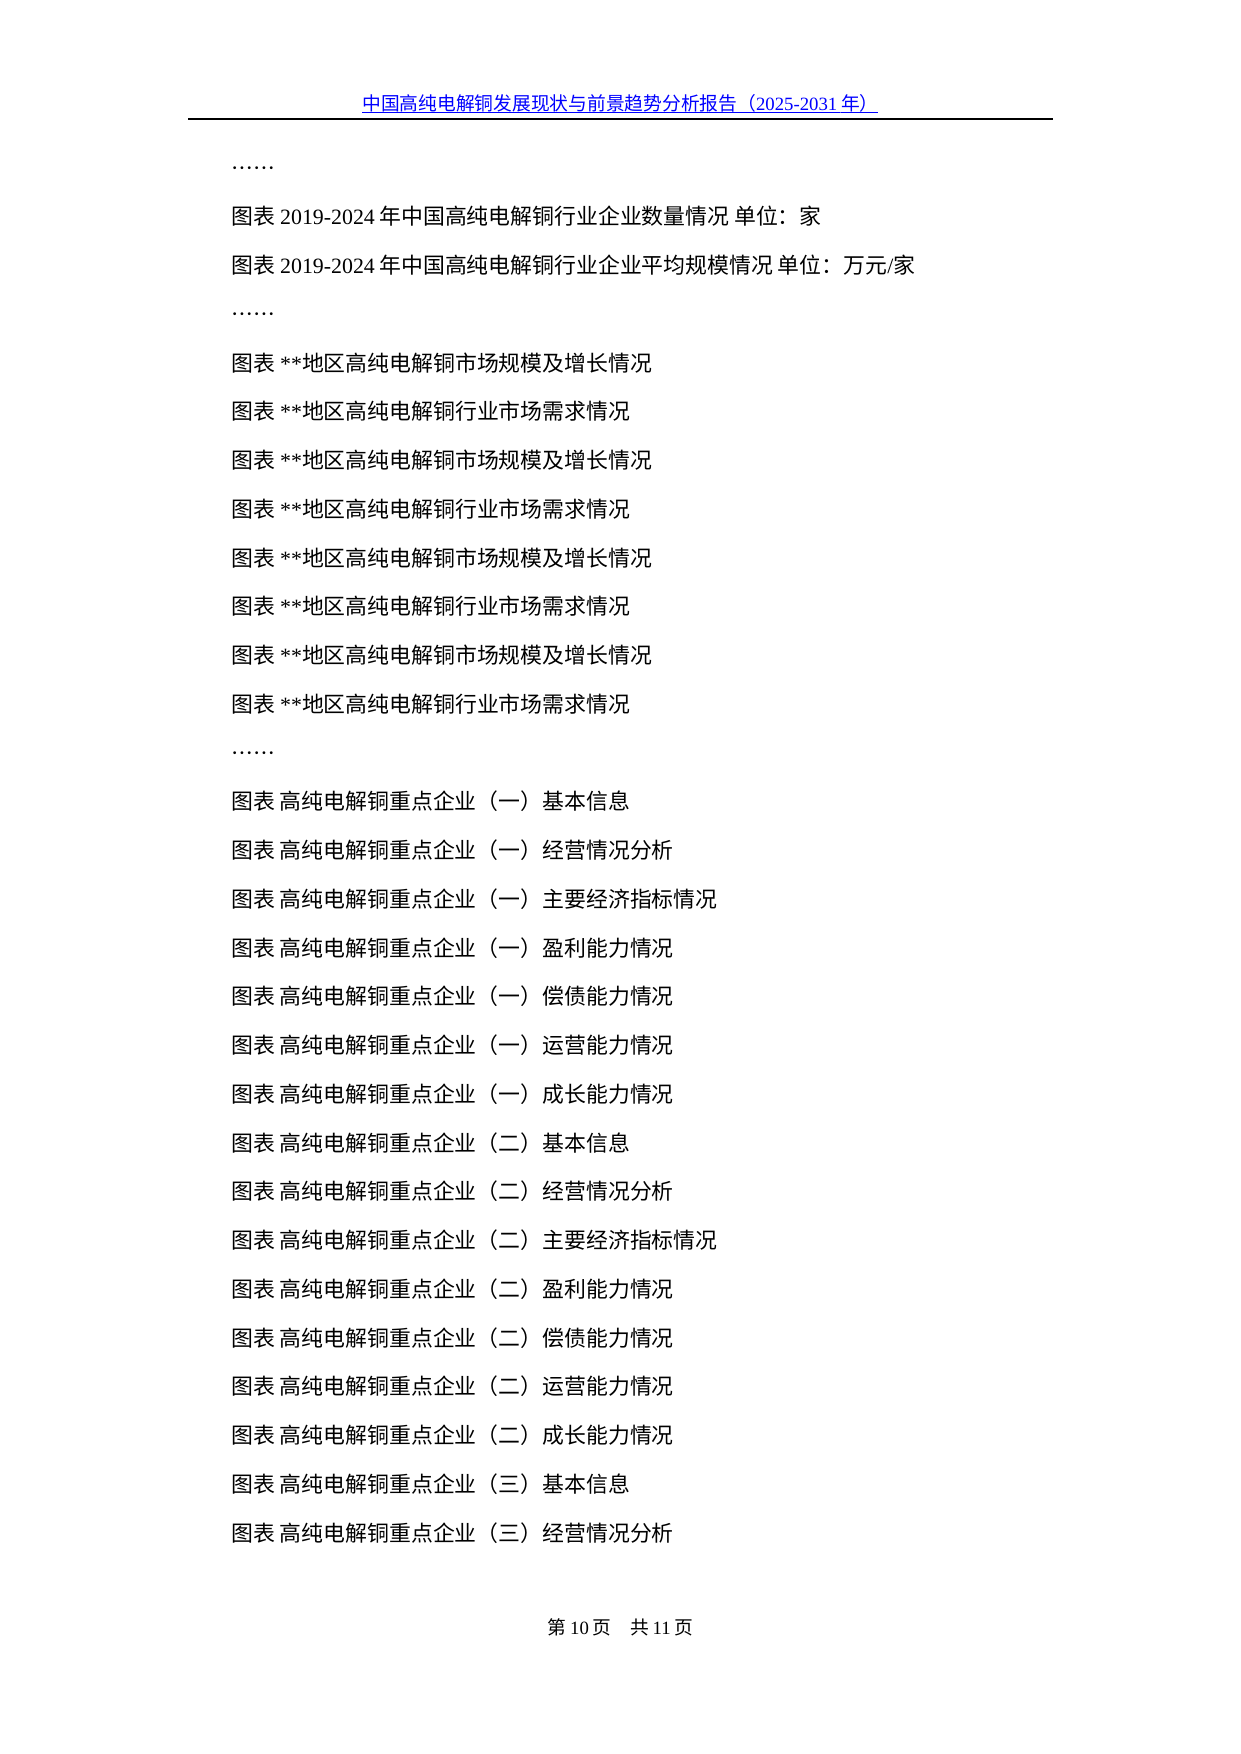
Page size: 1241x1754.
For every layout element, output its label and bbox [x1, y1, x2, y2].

text [187, 150, 1053, 1548]
